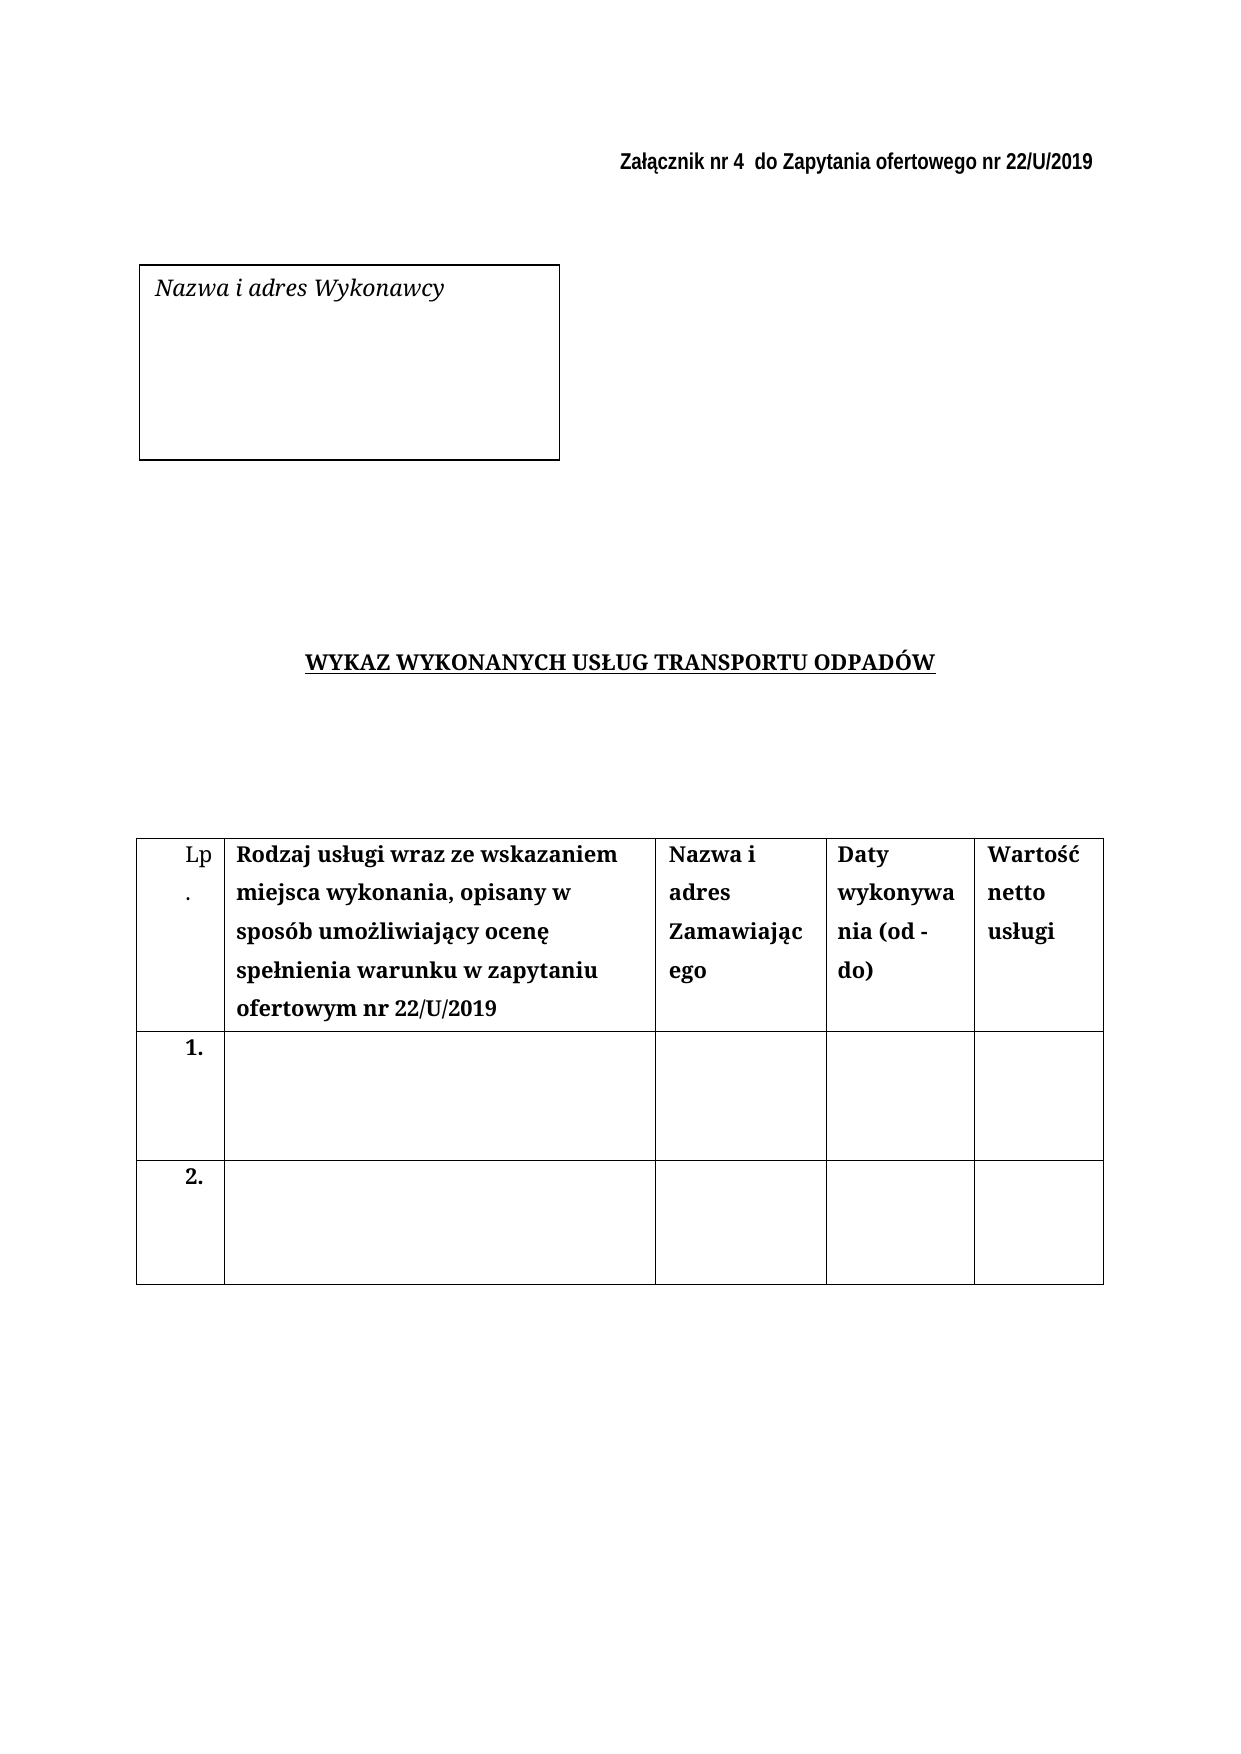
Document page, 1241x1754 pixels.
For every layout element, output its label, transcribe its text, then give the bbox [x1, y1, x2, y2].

table_cell [656, 1032, 826, 1160]
list Załącznik nr 4 do Zapytania ofertowego nr 22/U/2019 [260, 148, 1093, 174]
table_cell 1. [137, 1032, 224, 1160]
table_header Lp. [137, 839, 224, 1031]
table_cell [975, 1032, 1103, 1160]
subtitle Wykaz wykonanych usług transportu odpadów [148, 647, 1093, 677]
table_cell [975, 1161, 1103, 1284]
table_cell [225, 1161, 655, 1284]
table_header Wartość netto usługi [975, 839, 1103, 1031]
table_header Nazwa i adres Zamawiającego [656, 839, 826, 1031]
table_cell [656, 1161, 826, 1284]
table_cell 2. [137, 1161, 224, 1284]
table_cell [827, 1032, 974, 1160]
table_cell [827, 1161, 974, 1284]
table_cell [225, 1032, 655, 1160]
table_header Rodzaj usługi wraz ze wskazaniem miejsca wykonania, opisany w sposób umożliwiający ocenę spełnienia warunku w zapytaniu ofertowym nr 22/U/2019 [225, 839, 655, 1031]
table_header Daty wykonywania (od - do) [827, 839, 974, 1031]
